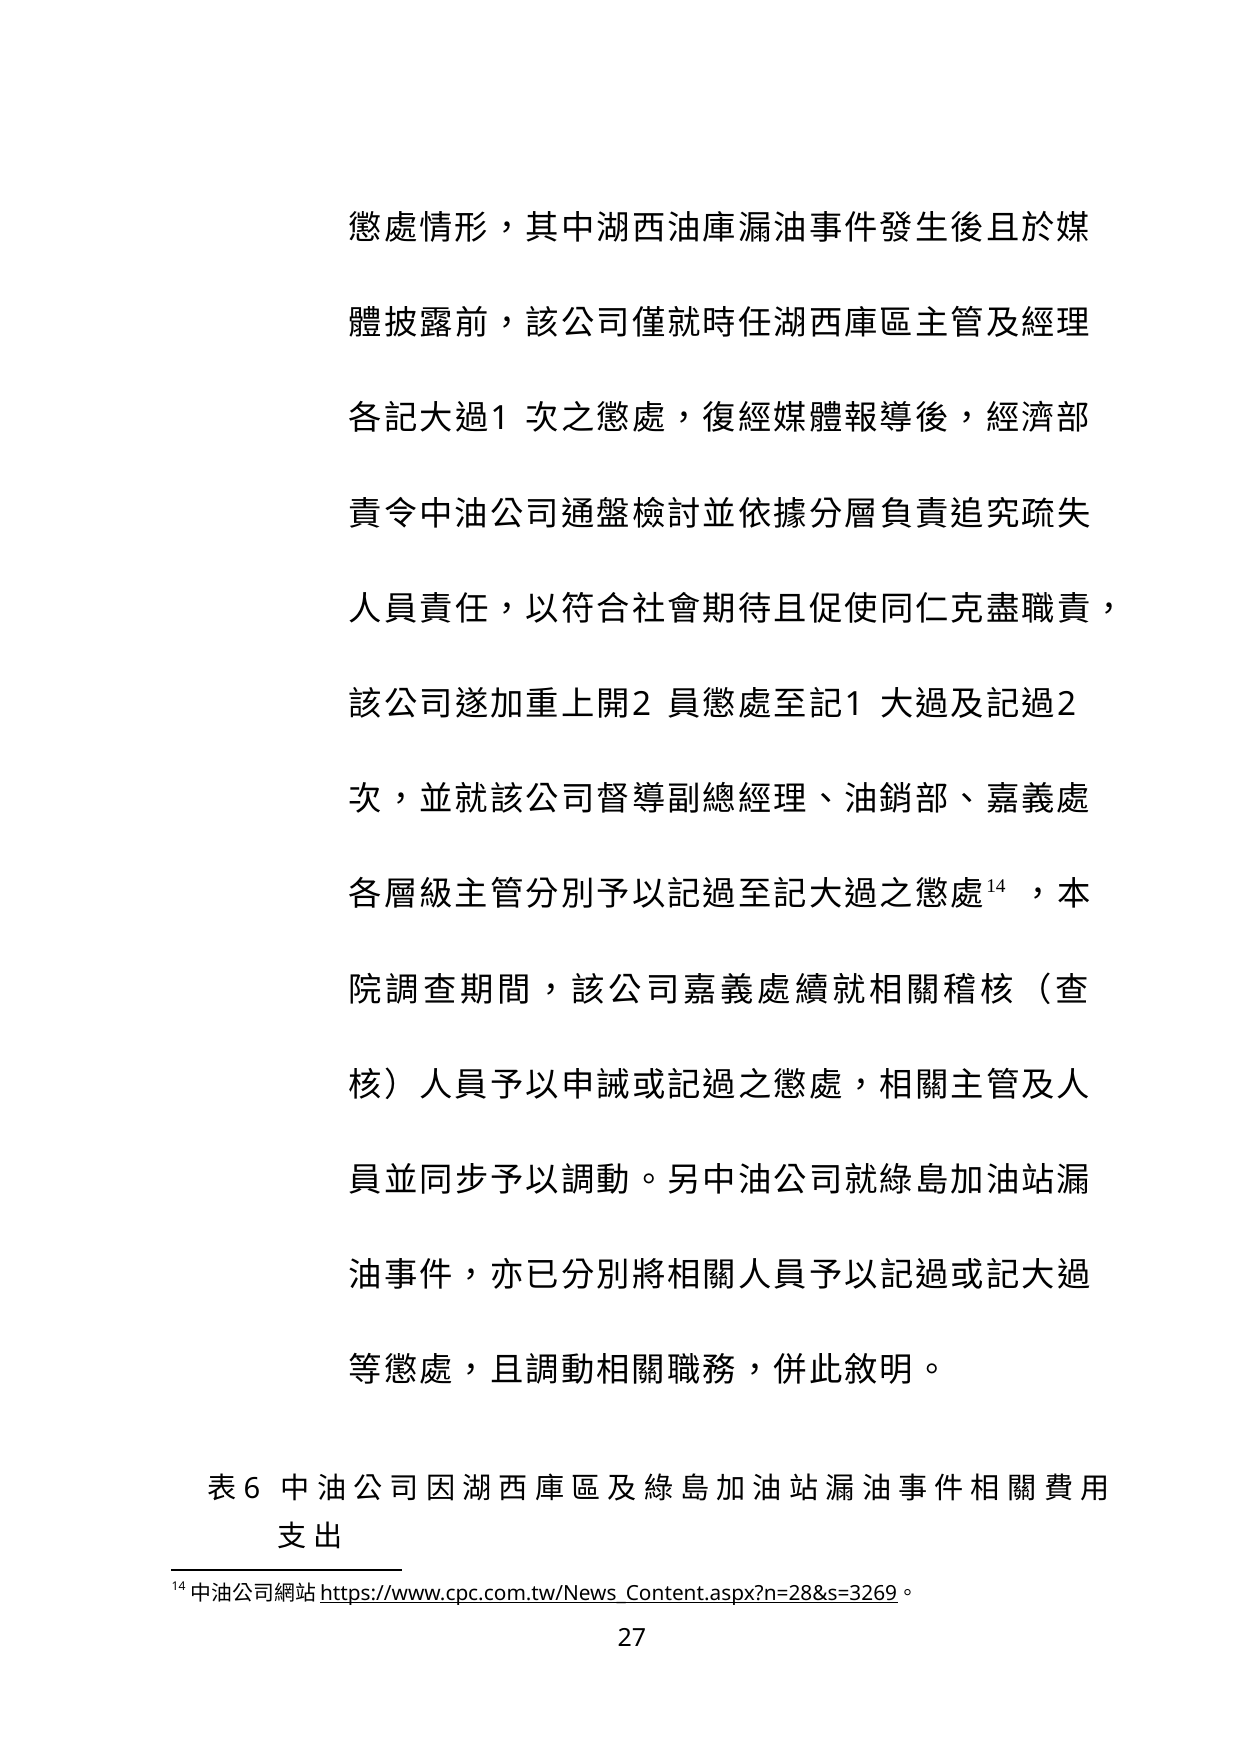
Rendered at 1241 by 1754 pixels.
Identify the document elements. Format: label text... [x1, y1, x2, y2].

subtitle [242, 177, 1092, 1415]
subtitle 表6 中油公司因湖西庫區及綠島加油站漏油事件相關費用支出 [189, 1462, 1116, 1558]
